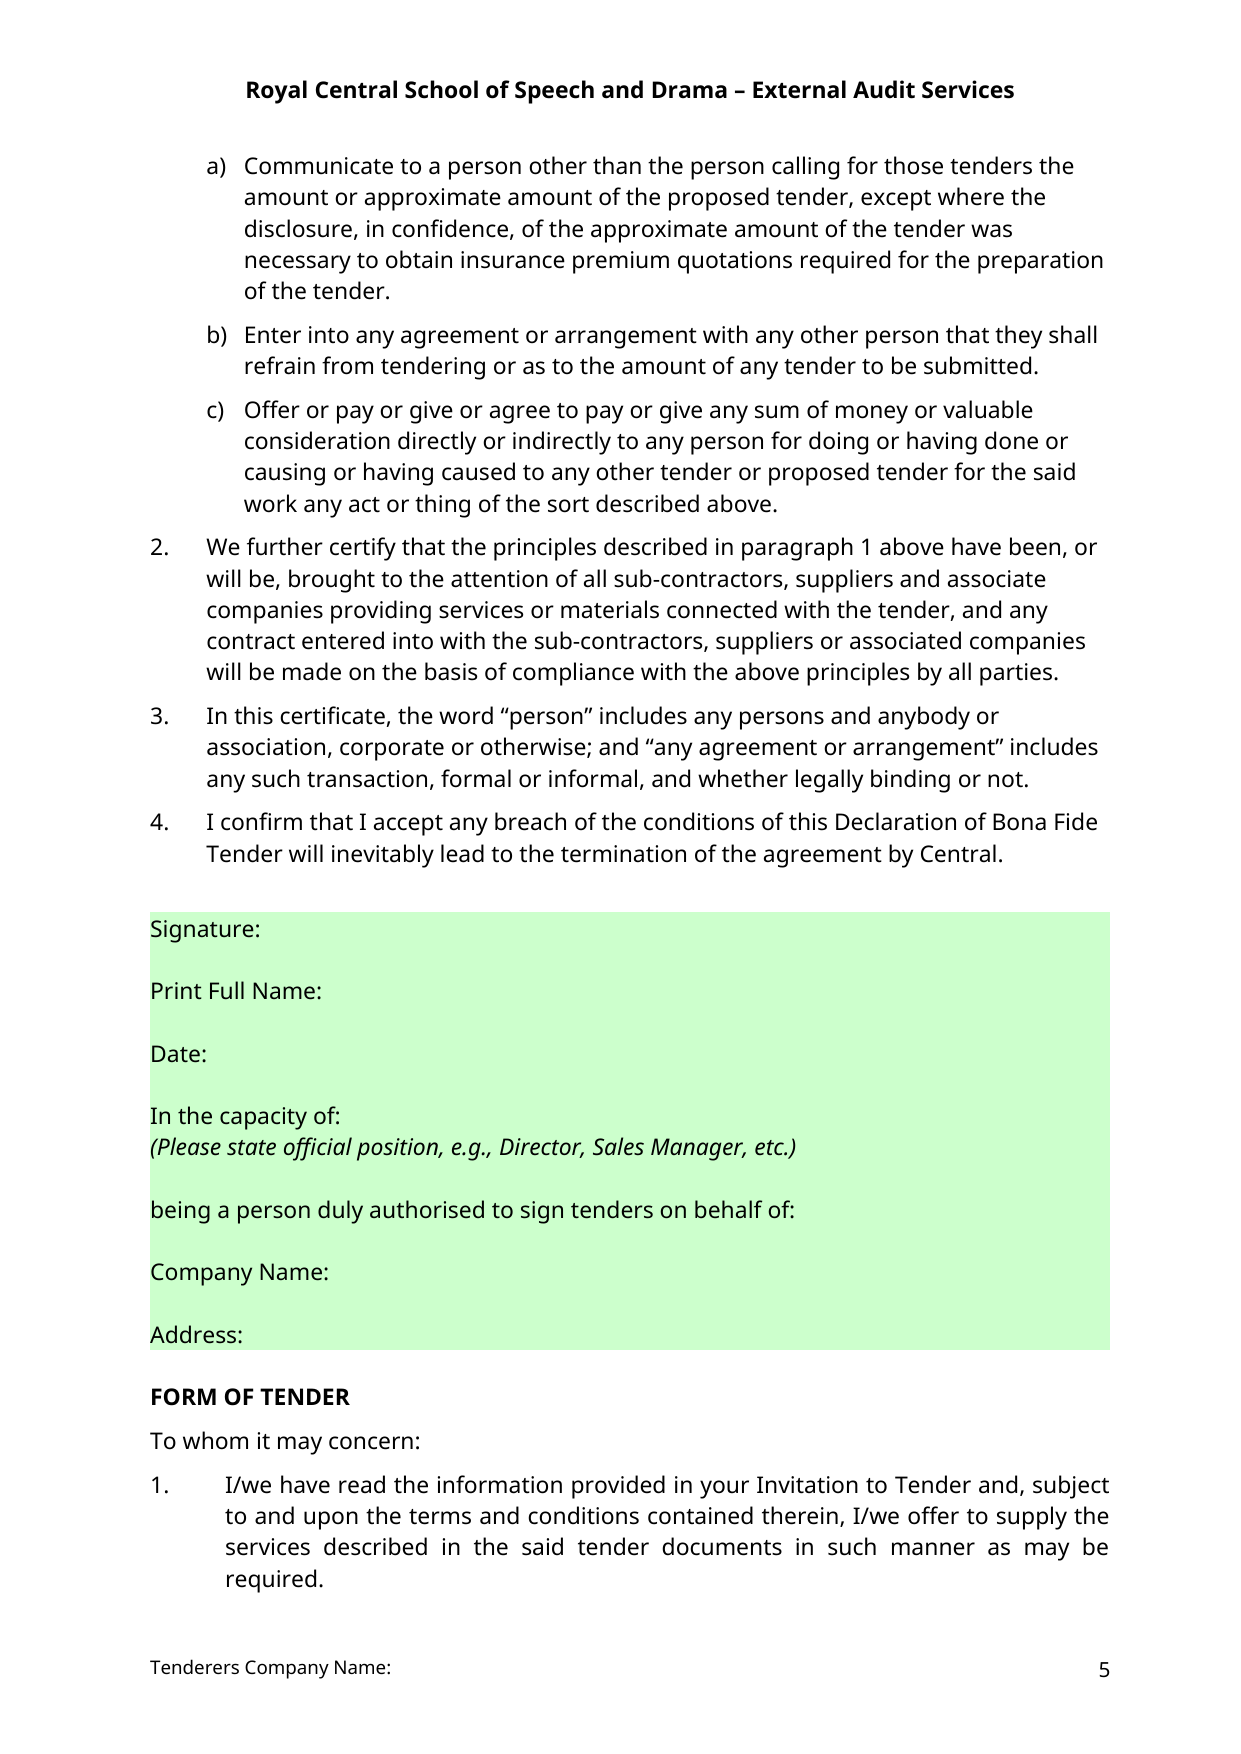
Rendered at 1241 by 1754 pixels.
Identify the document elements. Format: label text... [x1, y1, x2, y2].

text being a person duly authorised to sign tenders on behalf of: [150, 1194, 1110, 1225]
text (Please state official position, e.g., Director, Sales Manager, etc.) [150, 1131, 1110, 1162]
text FORM OF TENDER [150, 1381, 1110, 1412]
text Address: [150, 1319, 1110, 1350]
text Print Full Name: [150, 975, 1110, 1006]
text 3. In this certificate, the word “person” includes any persons and anybody or association, corporate or otherwise; and “any agreement or arrangement” includes any such transaction, formal or informal, and whether legally binding or not. [150, 700, 1110, 794]
text In the capacity of: [150, 1100, 1110, 1131]
text To whom it may concern: [150, 1425, 1110, 1456]
text Date: [150, 1037, 1110, 1069]
text c) Offer or pay or give or agree to pay or give any sum of money or valuable consideration directly or indirectly to any person for doing or having done or causing or having caused to any other tender or proposed tender for the said work any act or thing of the sort described above. [206, 394, 1110, 519]
text Signature: [150, 912, 1110, 944]
text a) Communicate to a person other than the person calling for those tenders the amount or approximate amount of the proposed tender, except where the disclosure, in confidence, of the approximate amount of the tender was necessary to obtain insurance premium quotations required for the preparation of the tender. [206, 150, 1110, 306]
text 4. I confirm that I accept any breach of the conditions of this Declaration of Bona Fide Tender will inevitably lead to the termination of the agreement by Central. [150, 806, 1110, 869]
text 1. I/we have read the information provided in your Invitation to Tender and, subject to and upon the terms and conditions contained therein, I/we offer to supply the services described in the said tender documents in such manner as may be required. [150, 1469, 1110, 1594]
text b) Enter into any agreement or arrangement with any other person that they shall refrain from tendering or as to the amount of any tender to be submitted. [206, 319, 1110, 381]
text 2. We further certify that the principles described in paragraph 1 above have been, or will be, brought to the attention of all sub-contractors, suppliers and associate companies providing services or materials connected with the tender, and any contract entered into with the sub-contractors, suppliers or associated companies will be made on the basis of compliance with the above principles by all parties. [150, 531, 1110, 687]
text Company Name: [150, 1256, 1110, 1287]
